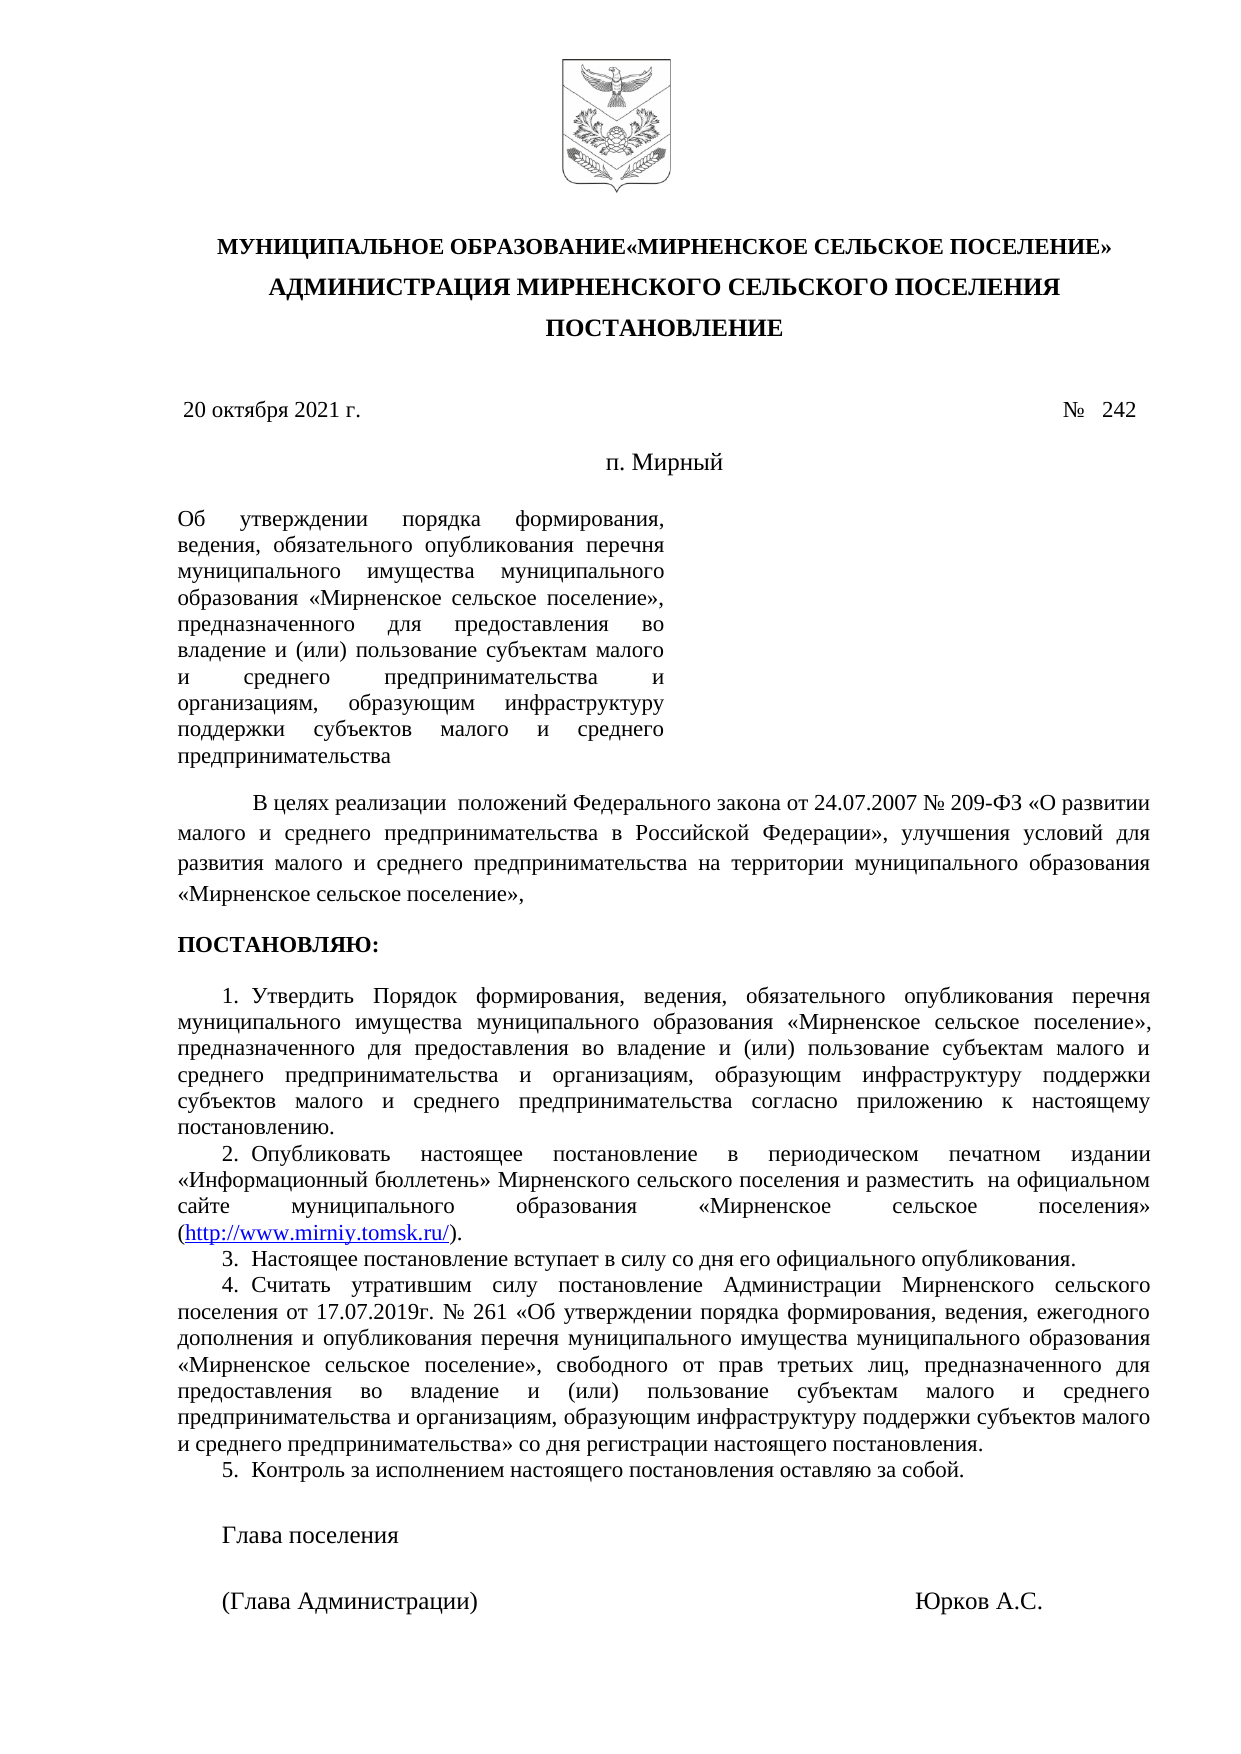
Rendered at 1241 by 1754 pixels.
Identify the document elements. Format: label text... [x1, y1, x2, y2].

text АДМИНИСТРАЦИЯ МИРНЕНСКОГО СЕЛЬСКОГО ПОСЕЛЕНИЯ [177, 272, 1152, 301]
text 20 октября 2021 г. № 242 [177, 396, 1152, 422]
text ПОСТАНОВЛЕНИЕ [177, 313, 1152, 342]
text Об утверждении порядка формирования, ведения, обязательного опубликования перечня муниципального имущества муниципального образования «Мирненское сельское поселение», предназначенного для предоставления во владение и (или) пользование субъектам малого и среднего предпринимательства и организациям, образующим инфраструктуру поддержки субъектов малого и среднего предпринимательства [177, 504, 665, 768]
text ПОСТАНОВЛЯЮ: [177, 931, 1152, 957]
list Утвердить Порядок формирования, ведения, обязательного опубликования перечня муниципального имущества муниципального образования «Мирненское сельское поселение», предназначенного для предоставления во владение и (или) пользование субъектам малого и среднего предпринимательства и организациям, образующим инфраструктуру поддержки субъектов малого и среднего предпринимательства согласно приложению к настоящему постановлению. [177, 982, 1152, 1140]
list Контроль за исполнением настоящего постановления оставляю за собой. [177, 1456, 1152, 1482]
list Считать утратившим силу постановление Администрации Мирненского сельского поселения от 17.07.2019г. № 261 «Об утверждении порядка формирования, ведения, ежегодного дополнения и опубликования перечня муниципального имущества муниципального образования «Мирненское сельское поселение», свободного от прав третьих лиц, предназначенного для предоставления во владение и (или) пользование субъектам малого и среднего предпринимательства и организациям, образующим инфраструктуру поддержки субъектов малого и среднего предпринимательства» со дня регистрации настоящего постановления. [177, 1272, 1152, 1456]
picture [562, 59, 671, 193]
text (Глава Администрации) Юрков А.С. [222, 1586, 1152, 1615]
list Настоящее постановление вступает в силу со дня его официального опубликования. [177, 1245, 1152, 1272]
text В целях реализации положений Федерального закона от 24.07.2007 № 209-ФЗ «О развитии малого и среднего предпринимательства в Российской Федерации», улучшения условий для развития малого и среднего предпринимательства на территории муниципального образования «Мирненское сельское поселение», [177, 789, 1152, 906]
text Глава поселения [222, 1520, 1152, 1549]
list Опубликовать настоящее постановление в периодическом печатном издании «Информационный бюллетень» Мирненского сельского поселения и разместить на официальном сайте муниципального образования «Мирненское сельское поселения» (http://www.mirniy.tomsk.ru/). [177, 1140, 1152, 1245]
text п. Мирный [177, 447, 1152, 476]
text МУНИЦИПАЛЬНОЕ ОБРАЗОВАНИЕ«МИРНЕНСКОЕ СЕЛЬСКОЕ ПОСЕЛЕНИЕ» [177, 233, 1152, 260]
